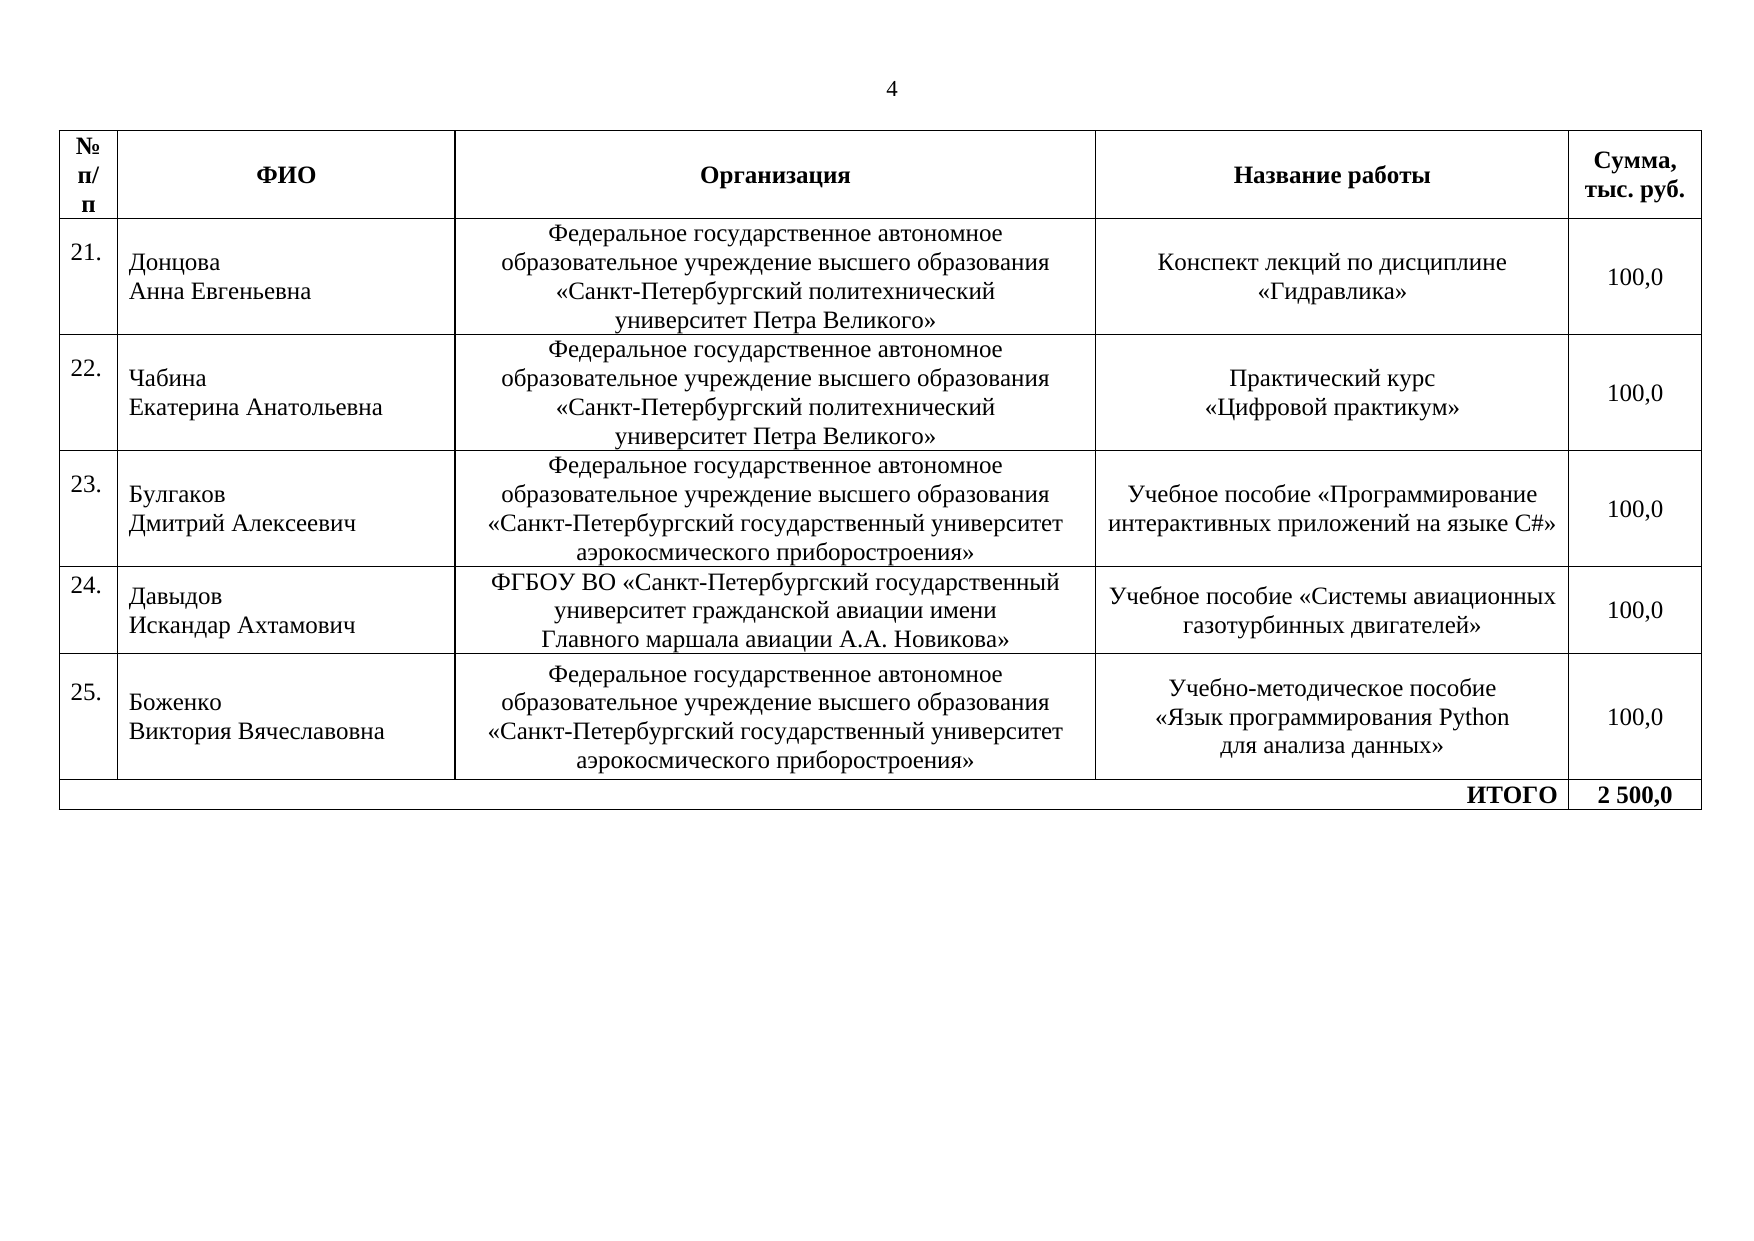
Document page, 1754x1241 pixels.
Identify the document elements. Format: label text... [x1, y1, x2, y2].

table_cell 100,0 [1569, 451, 1701, 566]
table_cell Учебное пособие «Программирование интерактивных приложений на языке C#» [1096, 451, 1568, 566]
table_cell 100,0 [1569, 654, 1701, 779]
table_cell [60, 567, 117, 653]
table_cell ИТОГО [60, 780, 1568, 808]
table_cell Булгаков Дмитрий Алексеевич [118, 451, 454, 566]
table_cell [60, 335, 117, 449]
table_cell Федеральное государственное автономное образовательное учреждение высшего образования «Санкт-Петербургский политехнический университет Петра Великого» [456, 335, 1095, 449]
table_header Название работы [1096, 131, 1568, 217]
table_cell 100,0 [1569, 567, 1701, 653]
table_cell Давыдов Искандар Ахтамович [118, 567, 454, 653]
table_cell [60, 451, 117, 566]
table_header № п/п [60, 131, 117, 217]
table_cell 100,0 [1569, 335, 1701, 449]
table_cell Учебное пособие «Системы авиационных газотурбинных двигателей» [1096, 567, 1568, 653]
table_cell Конспект лекций по дисциплине «Гидравлика» [1096, 219, 1568, 333]
table_cell Федеральное государственное автономное образовательное учреждение высшего образования «Санкт-Петербургский государственный университет аэрокосмического приборостроения» [456, 654, 1095, 779]
table_cell [60, 219, 117, 333]
table_cell Боженко Виктория Вячеславовна [118, 654, 454, 779]
table_header ФИО [118, 131, 454, 217]
table_cell 100,0 [1569, 219, 1701, 333]
table_cell Федеральное государственное автономное образовательное учреждение высшего образования «Санкт-Петербургский политехнический университет Петра Великого» [456, 219, 1095, 333]
table_header Сумма, тыс. руб. [1569, 131, 1701, 217]
table_header Организация [456, 131, 1095, 217]
table_cell Чабина Екатерина Анатольевна [118, 335, 454, 449]
table_cell ФГБОУ ВО «Санкт-Петербургский государственный университет гражданской авиации имени Главного маршала авиации А.А. Новикова» [456, 567, 1095, 653]
table_cell Донцова Анна Евгеньевна [118, 219, 454, 333]
table_cell Практический курс «Цифровой практикум» [1096, 335, 1568, 449]
table_cell Учебно-методическое пособие «Язык программирования Python для анализа данных» [1096, 654, 1568, 779]
table_cell 2 500,0 [1569, 780, 1701, 808]
table_cell [60, 654, 117, 779]
table_cell Федеральное государственное автономное образовательное учреждение высшего образования «Санкт-Петербургский государственный университет аэрокосмического приборостроения» [456, 451, 1095, 566]
